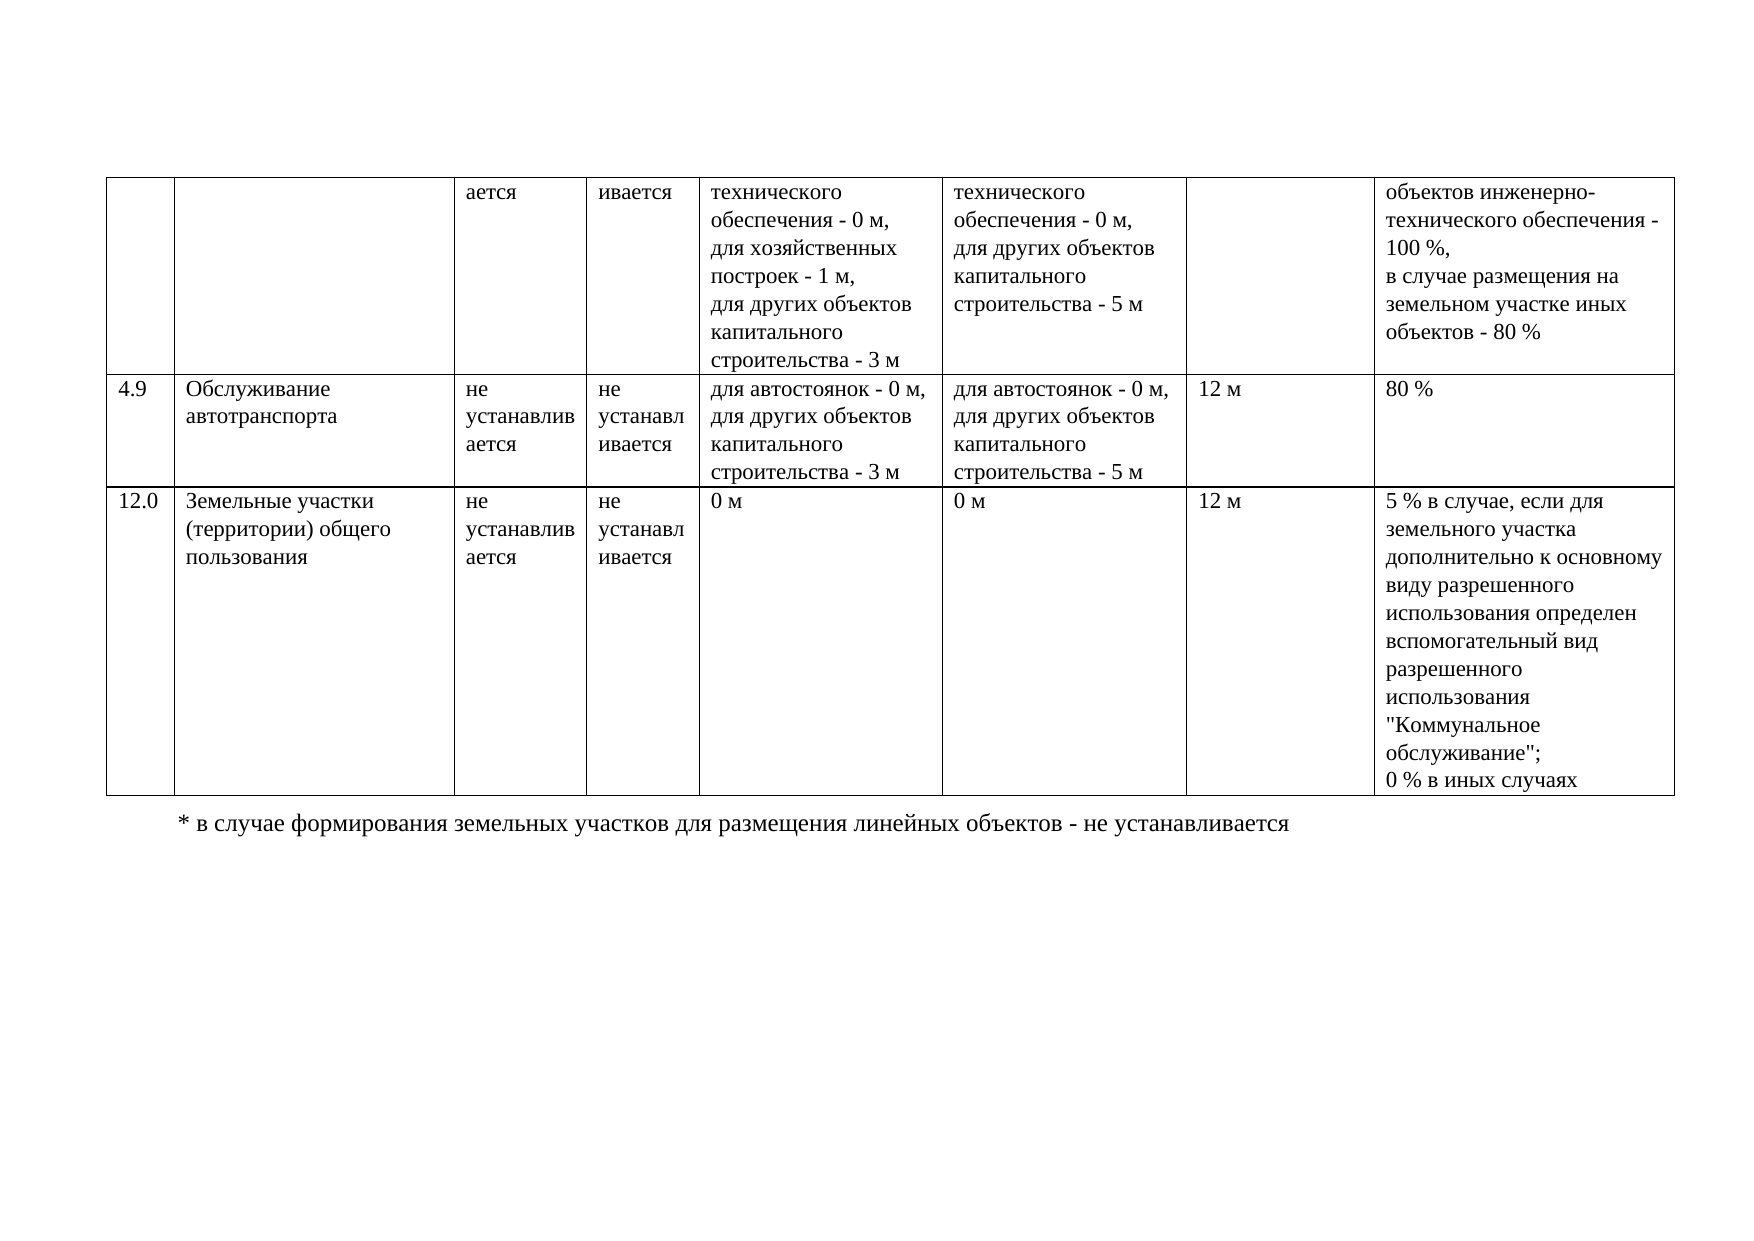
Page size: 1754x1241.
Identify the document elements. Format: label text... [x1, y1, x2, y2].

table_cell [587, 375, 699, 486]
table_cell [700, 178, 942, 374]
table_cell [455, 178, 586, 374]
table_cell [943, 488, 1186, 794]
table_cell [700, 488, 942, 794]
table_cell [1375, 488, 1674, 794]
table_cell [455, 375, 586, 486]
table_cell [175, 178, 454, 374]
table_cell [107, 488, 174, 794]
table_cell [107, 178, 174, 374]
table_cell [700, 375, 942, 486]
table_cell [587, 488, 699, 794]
text * в случае формирования земельных участков для размещения линейных объектов - не устанавливается [118, 808, 1636, 837]
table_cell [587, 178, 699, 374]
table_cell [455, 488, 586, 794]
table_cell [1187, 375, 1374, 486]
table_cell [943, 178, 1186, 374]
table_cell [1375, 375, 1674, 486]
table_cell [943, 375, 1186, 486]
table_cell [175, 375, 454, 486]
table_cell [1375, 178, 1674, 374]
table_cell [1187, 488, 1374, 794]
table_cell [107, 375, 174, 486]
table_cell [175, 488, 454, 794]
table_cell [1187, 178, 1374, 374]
